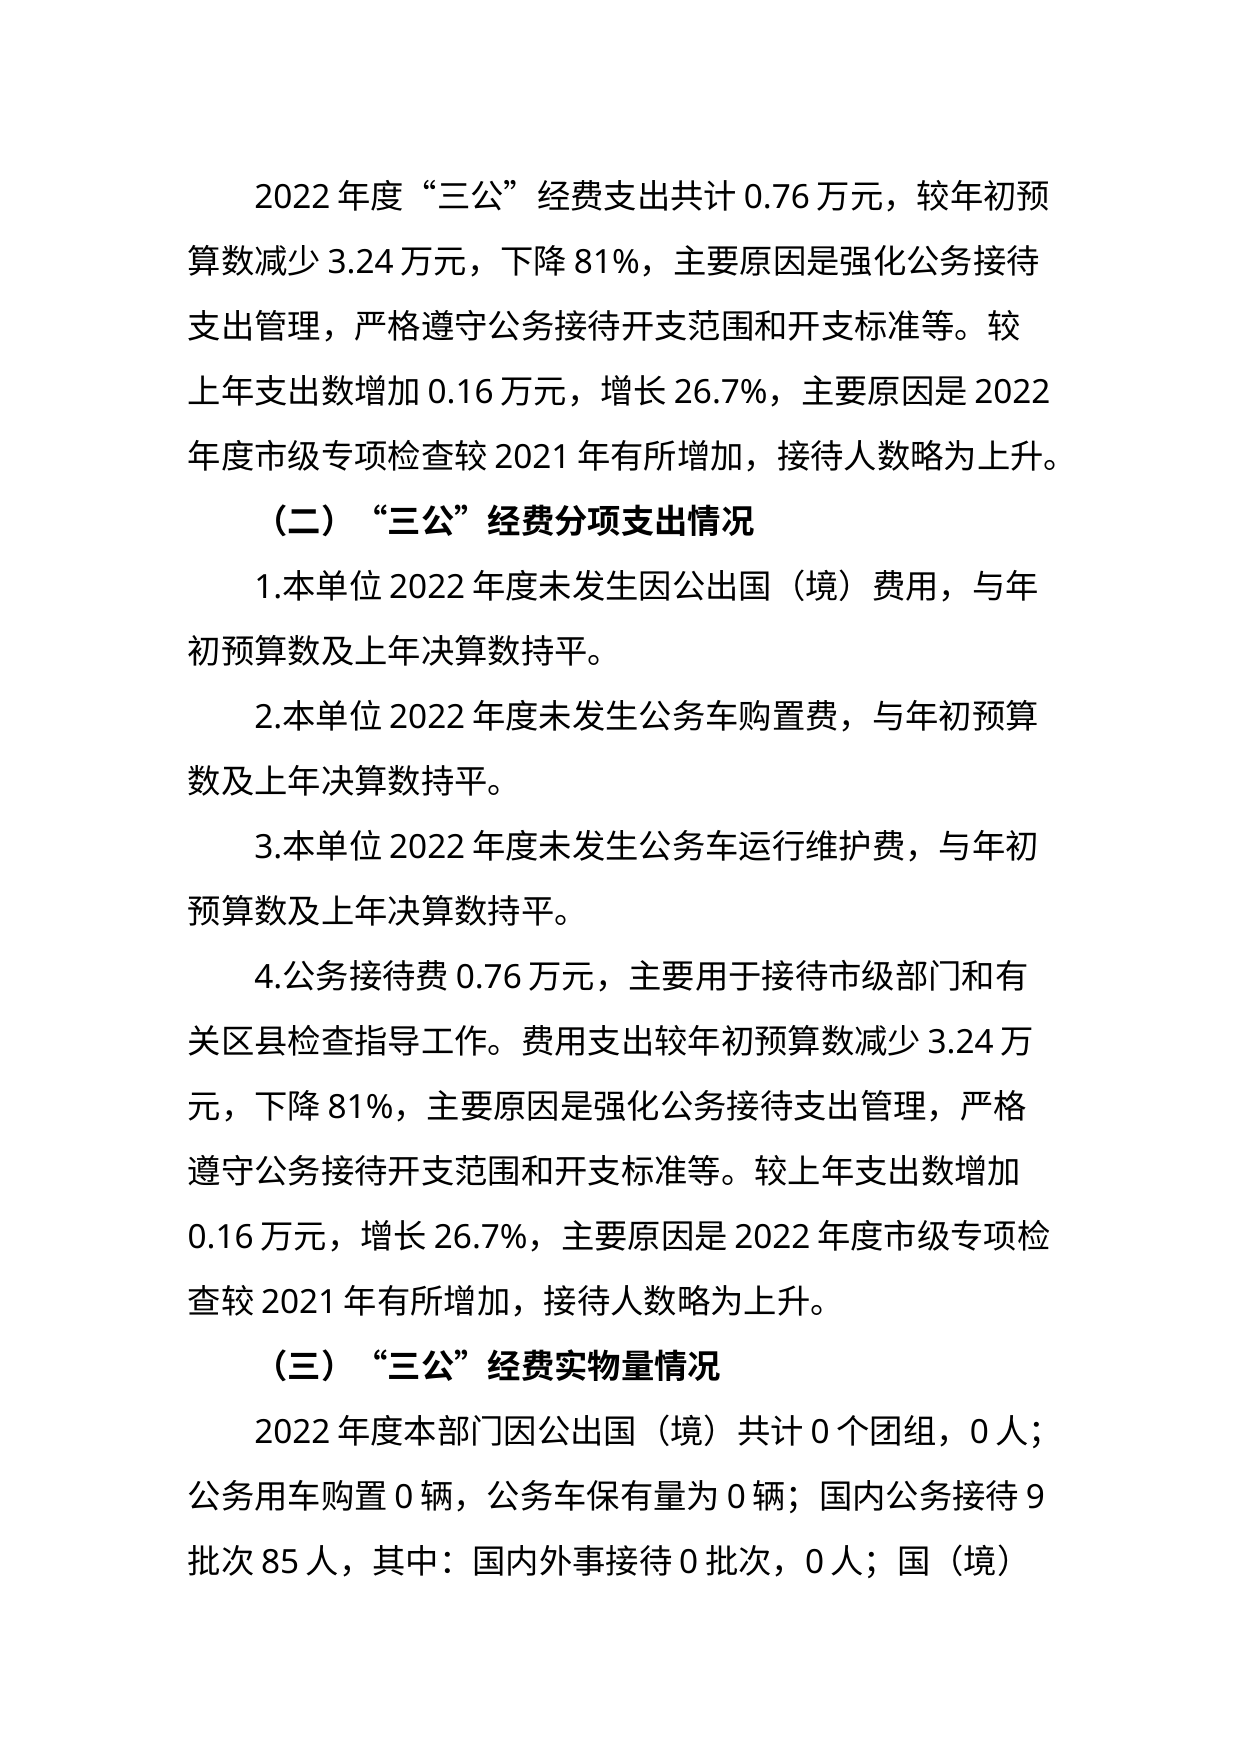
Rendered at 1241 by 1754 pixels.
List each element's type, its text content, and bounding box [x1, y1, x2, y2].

text 3.本单位2022年度未发生公务车运行维护费，与年初预算数及上年决算数持平。 [187, 812, 1053, 942]
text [187, 1397, 1053, 1592]
text 2022年度“三公”经费支出共计0.76万元，较年初预算数减少3.24万元，下降81%，主要原因是强化公务接待支出管理，严格遵守公务接待开支范围和开支标准等。较上年支出数增加0.16万元，增长26.7%，主要原因是2022年度市级专项检查较2021年有所增加，接待人数略为上升。 [187, 162, 1053, 487]
text 4.公务接待费0.76万元，主要用于接待市级部门和有关区县检查指导工作。费用支出较年初预算数减少3.24万元，下降81%，主要原因是强化公务接待支出管理，严格遵守公务接待开支范围和开支标准等。较上年支出数增加0.16万元，增长26.7%，主要原因是2022年度市级专项检查较2021年有所增加，接待人数略为上升。 [187, 942, 1053, 1332]
text 1.本单位2022年度未发生因公出国（境）费用，与年初预算数及上年决算数持平。 [187, 552, 1053, 682]
text （二）“三公”经费分项支出情况 [187, 487, 1053, 552]
text （三）“三公”经费实物量情况 [187, 1332, 1053, 1397]
text 2.本单位2022年度未发生公务车购置费，与年初预算数及上年决算数持平。 [187, 682, 1053, 812]
